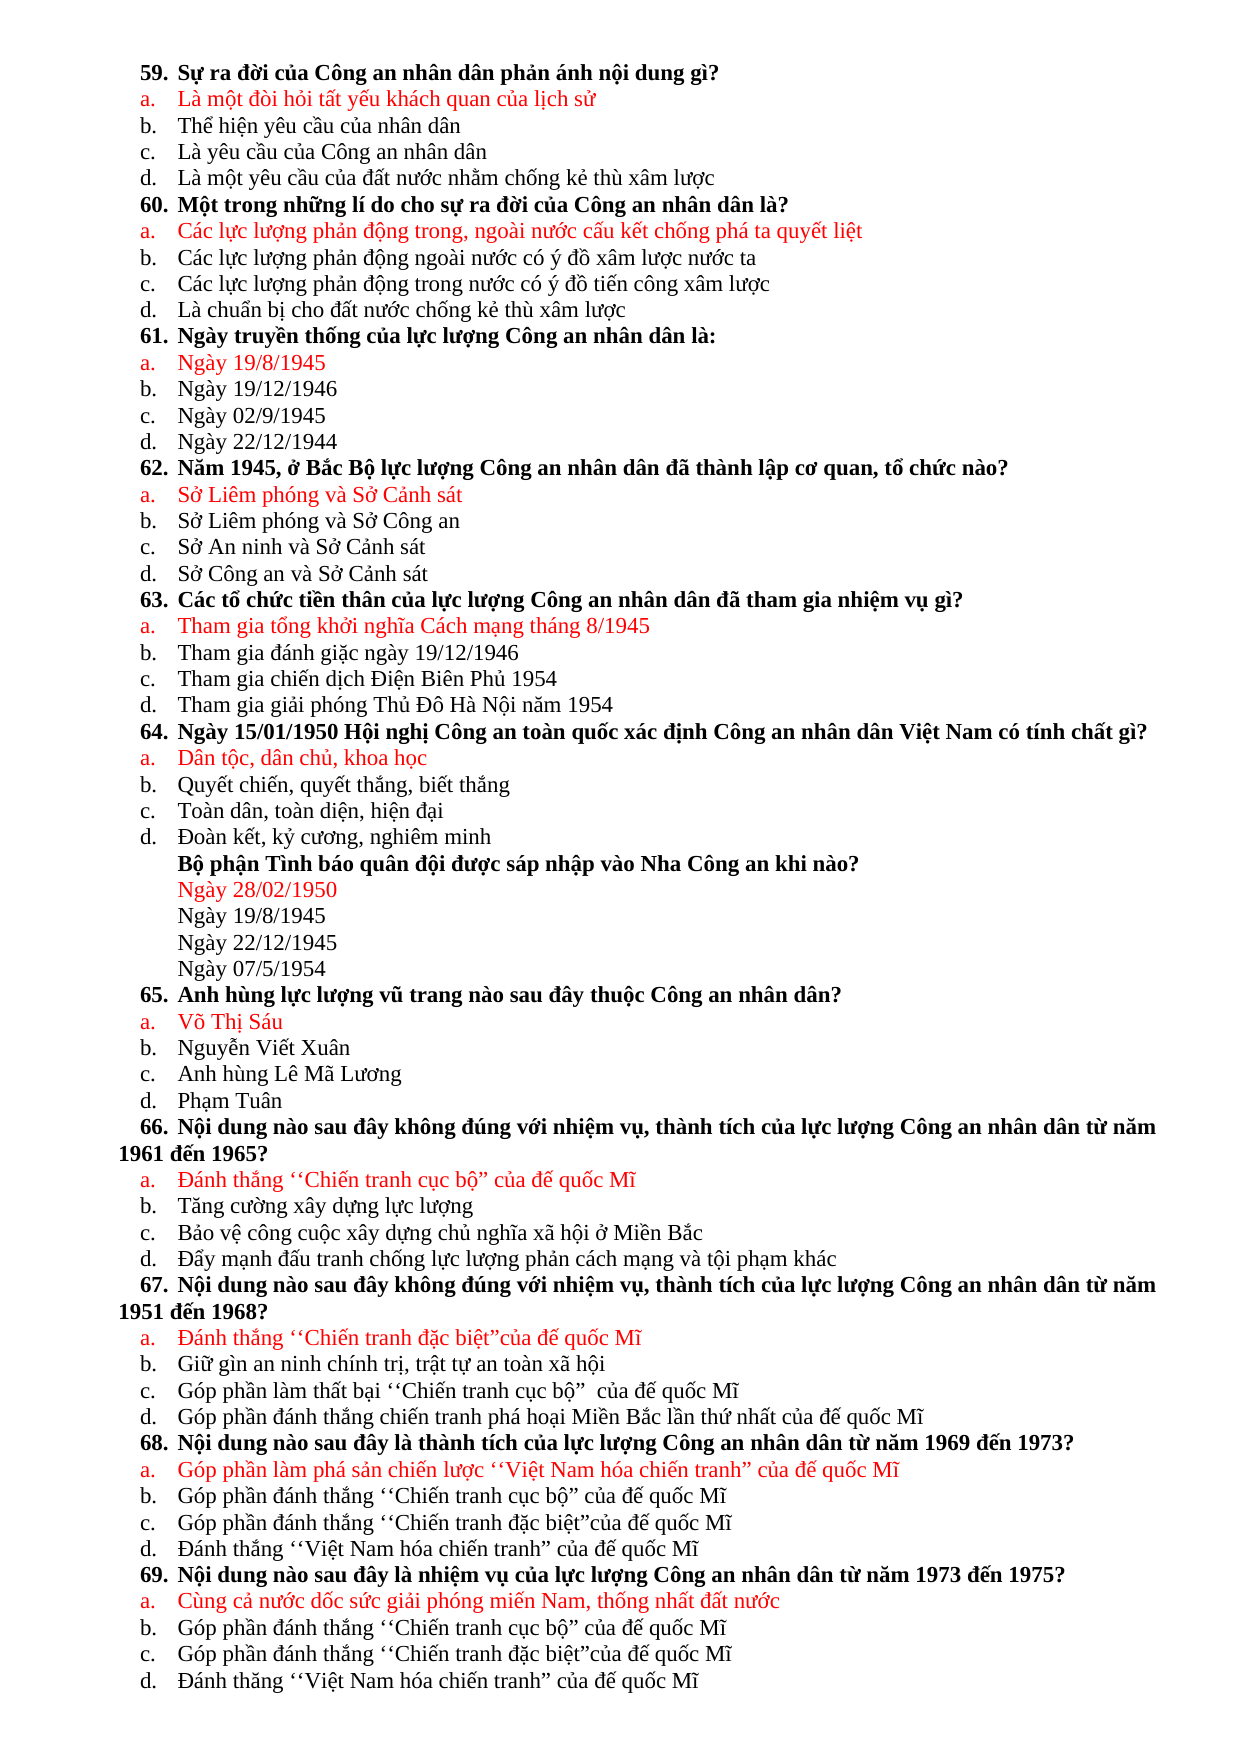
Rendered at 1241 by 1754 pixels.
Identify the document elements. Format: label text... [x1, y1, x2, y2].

list Góp phần đánh thắng ‘‘Chiến tranh đặc biệt”của đế quốc Mĩ [118, 1640, 1181, 1667]
list Là chuẩn bị cho đất nước chống kẻ thù xâm lược [118, 296, 1181, 323]
list Góp phần làm thất bại ‘‘Chiến tranh cục bộ” của đế quốc Mĩ [118, 1377, 1181, 1403]
list Tham gia tổng khởi nghĩa Cách mạng tháng 8/1945 [118, 612, 1181, 639]
list Đẩy mạnh đấu tranh chống lực lượng phản cách mạng và tội phạm khác [118, 1245, 1181, 1271]
list Nội dung nào sau đây là nhiệm vụ của lực lượng Công an nhân dân từ năm 1973 đến 1975? [118, 1561, 1181, 1588]
list Dân tộc, dân chủ, khoa học [118, 744, 1181, 771]
list Góp phần đánh thắng chiến tranh phá hoại Miền Bắc lần thứ nhất của đế quốc Mĩ [118, 1403, 1181, 1429]
list Nội dung nào sau đây không đúng với nhiệm vụ, thành tích của lực lượng Công an nhân dân từ năm 1961 đến 1965? [118, 1113, 1181, 1166]
list Nguyễn Viết Xuân [118, 1034, 1181, 1061]
list Ngày truyền thống của lực lượng Công an nhân dân là: [118, 323, 1181, 349]
list Tham gia giải phóng Thủ Đô Hà Nội năm 1954 [118, 692, 1181, 718]
list Sở An ninh và Sở Cảnh sát [118, 533, 1181, 560]
list Ngày 15/01/1950 Hội nghị Công an toàn quốc xác định Công an nhân dân Việt Nam có tính chất gì? [118, 718, 1181, 744]
list Ngày 19/8/1945 [118, 349, 1181, 375]
text Ngày 19/8/1945 [177, 902, 1181, 929]
list Là một đòi hỏi tất yếu khách quan của lịch sử [118, 85, 1181, 112]
list Toàn dân, toàn diện, hiện đại [118, 797, 1181, 823]
text Ngày 07/5/1954 [177, 955, 1181, 981]
list Đánh thắng ‘‘Chiến tranh đặc biệt”của đế quốc Mĩ [118, 1324, 1181, 1350]
list Sở Liêm phóng và Sở Công an [118, 507, 1181, 533]
list Võ Thị Sáu [118, 1008, 1181, 1034]
list Thể hiện yêu cầu của nhân dân [118, 112, 1181, 138]
list Nội dung nào sau đây không đúng với nhiệm vụ, thành tích của lực lượng Công an nhân dân từ năm 1951 đến 1968? [118, 1271, 1181, 1324]
list Sự ra đời của Công an nhân dân phản ánh nội dung gì? [118, 59, 1181, 85]
list Đoàn kết, kỷ cương, nghiêm minh [118, 823, 1181, 850]
list Các tổ chức tiền thân của lực lượng Công an nhân dân đã tham gia nhiệm vụ gì? [118, 586, 1181, 612]
list Tăng cường xây dựng lực lượng [118, 1192, 1181, 1219]
list Anh hùng lực lượng vũ trang nào sau đây thuộc Công an nhân dân? [118, 981, 1181, 1008]
list Giữ gìn an ninh chính trị, trật tự an toàn xã hội [118, 1350, 1181, 1377]
list Ngày 19/12/1946 [118, 375, 1181, 402]
list Góp phần đánh thắng ‘‘Chiến tranh cục bộ” của đế quốc Mĩ [118, 1482, 1181, 1508]
list Bảo vệ công cuộc xây dựng chủ nghĩa xã hội ở Miền Bắc [118, 1219, 1181, 1245]
list Sở Liêm phóng và Sở Cảnh sát [118, 481, 1181, 507]
list Quyết chiến, quyết thắng, biết thắng [118, 771, 1181, 797]
list Đánh thắng ‘‘Việt Nam hóa chiến tranh” của đế quốc Mĩ [118, 1535, 1181, 1561]
list Anh hùng Lê Mã Lương [118, 1061, 1181, 1087]
list Các lực lượng phản động trong nước có ý đồ tiến công xâm lược [118, 270, 1181, 296]
list Góp phần đánh thắng ‘‘Chiến tranh đặc biệt”của đế quốc Mĩ [118, 1508, 1181, 1535]
list Các lực lượng phản động ngoài nước có ý đồ xâm lược nước ta [118, 243, 1181, 270]
list Một trong những lí do cho sự ra đời của Công an nhân dân là? [118, 191, 1181, 217]
list Sở Công an và Sở Cảnh sát [118, 560, 1181, 586]
list Năm 1945, ở Bắc Bộ lực lượng Công an nhân dân đã thành lập cơ quan, tổ chức nào? [118, 454, 1181, 481]
list Tham gia chiến dịch Điện Biên Phủ 1954 [118, 665, 1181, 692]
text Ngày 22/12/1945 [177, 929, 1181, 955]
list Nội dung nào sau đây là thành tích của lực lượng Công an nhân dân từ năm 1969 đến 1973? [118, 1429, 1181, 1456]
list Góp phần đánh thắng ‘‘Chiến tranh cục bộ” của đế quốc Mĩ [118, 1614, 1181, 1640]
list Các lực lượng phản động trong, ngoài nước cấu kết chống phá ta quyết liệt [118, 217, 1181, 243]
list Ngày 02/9/1945 [118, 402, 1181, 428]
list Là một yêu cầu của đất nước nhằm chống kẻ thù xâm lược [118, 164, 1181, 191]
text Ngày 28/02/1950 [177, 876, 1181, 902]
list Ngày 22/12/1944 [118, 428, 1181, 454]
list Cùng cả nước dốc sức giải phóng miến Nam, thống nhất đất nước [118, 1588, 1181, 1614]
text Bộ phận Tình báo quân đội được sáp nhập vào Nha Công an khi nào? [177, 850, 1181, 876]
list Đánh thăng ‘‘Việt Nam hóa chiến tranh” của đế quốc Mĩ [118, 1667, 1181, 1693]
list Góp phần làm phá sản chiến lược ‘‘Việt Nam hóa chiến tranh” của đế quốc Mĩ [118, 1456, 1181, 1482]
list Tham gia đánh giặc ngày 19/12/1946 [118, 639, 1181, 665]
list Phạm Tuân [118, 1087, 1181, 1113]
list Đánh thắng ‘‘Chiến tranh cục bộ” của đế quốc Mĩ [118, 1166, 1181, 1192]
list Là yêu cầu của Công an nhân dân [118, 138, 1181, 164]
